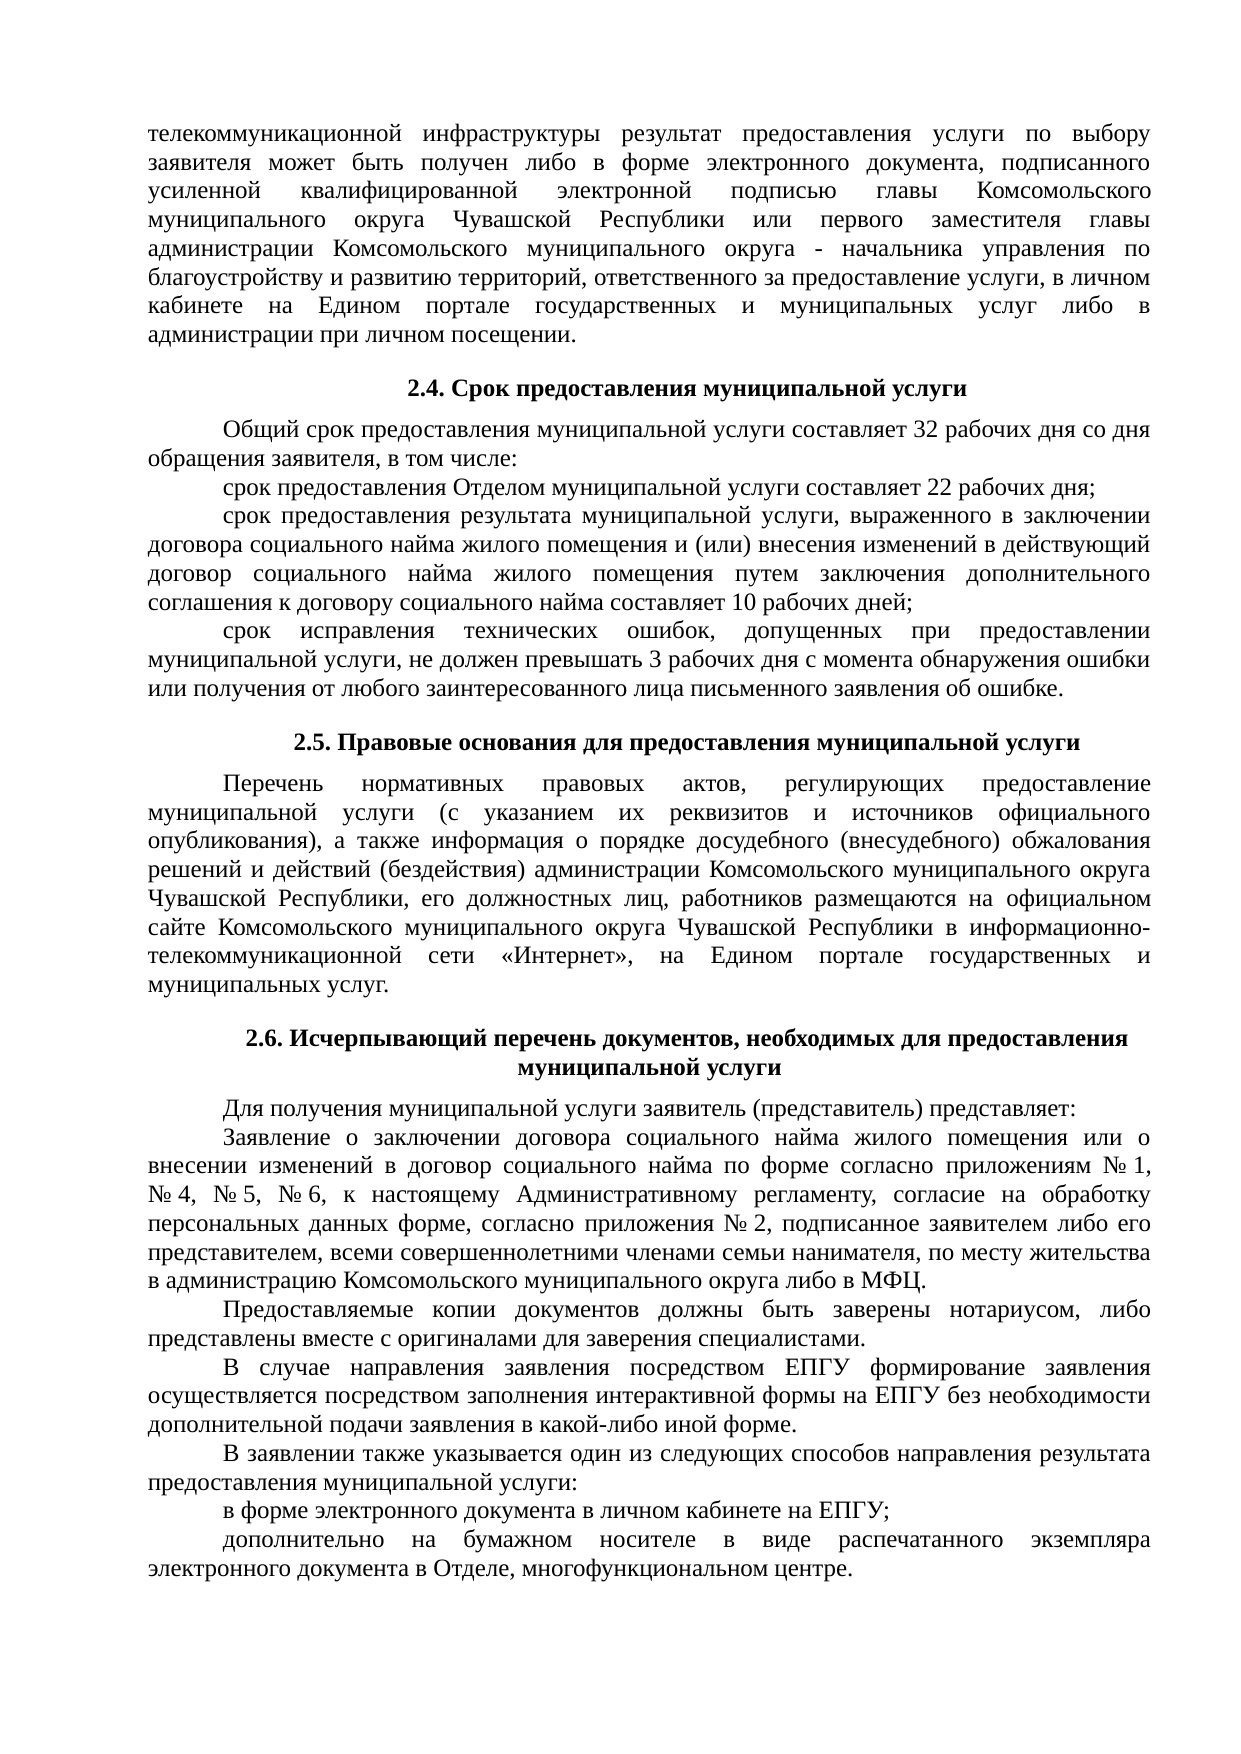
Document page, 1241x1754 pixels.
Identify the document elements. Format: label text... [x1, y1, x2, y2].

text Заявление о заключении договора социального найма жилого помещения или о внесении изменений в договор социального найма по форме согласно приложениям № 1, № 4, № 5, № 6, к настоящему Административному регламенту, согласие на обработку персональных данных форме, согласно приложения № 2, подписанное заявителем либо его представителем, всеми совершеннолетними членами семьи нанимателя, по месту жительства в администрацию Комсомольского муниципального округа либо в МФЦ. [148, 1122, 1152, 1294]
text срок предоставления результата муниципальной услуги, выраженного в заключении договора социального найма жилого помещения и (или) внесения изменений в действующий договор социального найма жилого помещения путем заключения дополнительного соглашения к договору социального найма составляет 10 рабочих дней; [148, 501, 1152, 616]
text Для получения муниципальной услуги заявитель (представитель) представляет: [148, 1093, 1152, 1122]
text срок предоставления Отделом муниципальной услуги составляет 22 рабочих дня; [148, 472, 1152, 501]
list 2.5. Правовые основания для предоставления муниципальной услуги [148, 727, 1152, 756]
list 2.4. Срок предоставления муниципальной услуги [148, 373, 1152, 402]
text Перечень нормативных правовых актов, регулирующих предоставление муниципальной услуги (с указанием их реквизитов и источников официального опубликования), а также информация о порядке досудебного (внесудебного) обжалования решений и действий (бездействия) администрации Комсомольского муниципального округа Чувашской Республики, его должностных лиц, работников размещаются на официальном сайте Комсомольского муниципального округа Чувашской Республики в информационно-телекоммуникационной сети «Интернет», на Едином портале государственных и муниципальных услуг. [148, 768, 1152, 998]
text срок исправления технических ошибок, допущенных при предоставлении муниципальной услуги, не должен превышать 3 рабочих дня с момента обнаружения ошибки или получения от любого заинтересованного лица письменного заявления об ошибке. [148, 616, 1152, 702]
text В случае направления заявления посредством ЕПГУ формирование заявления осуществляется посредством заполнения интерактивной формы на ЕПГУ без необходимости дополнительной подачи заявления в какой-либо иной форме. [148, 1352, 1152, 1438]
text Предоставляемые копии документов должны быть заверены нотариусом, либо представлены вместе с оригиналами для заверения специалистами. [148, 1294, 1152, 1352]
text в форме электронного документа в личном кабинете на ЕПГУ; [148, 1496, 1152, 1524]
text В заявлении также указывается один из следующих способов направления результата предоставления муниципальной услуги: [148, 1438, 1152, 1496]
text дополнительно на бумажном носителе в виде распечатанного экземпляра электронного документа в Отделе, многофункциональном центре. [148, 1524, 1152, 1582]
text Общий срок предоставления муниципальной услуги составляет 32 рабочих дня со дня обращения заявителя, в том числе: [148, 414, 1152, 472]
list 2.6. Исчерпывающий перечень документов, необходимых для предоставления муниципальной услуги [148, 1023, 1152, 1081]
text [148, 118, 1152, 348]
